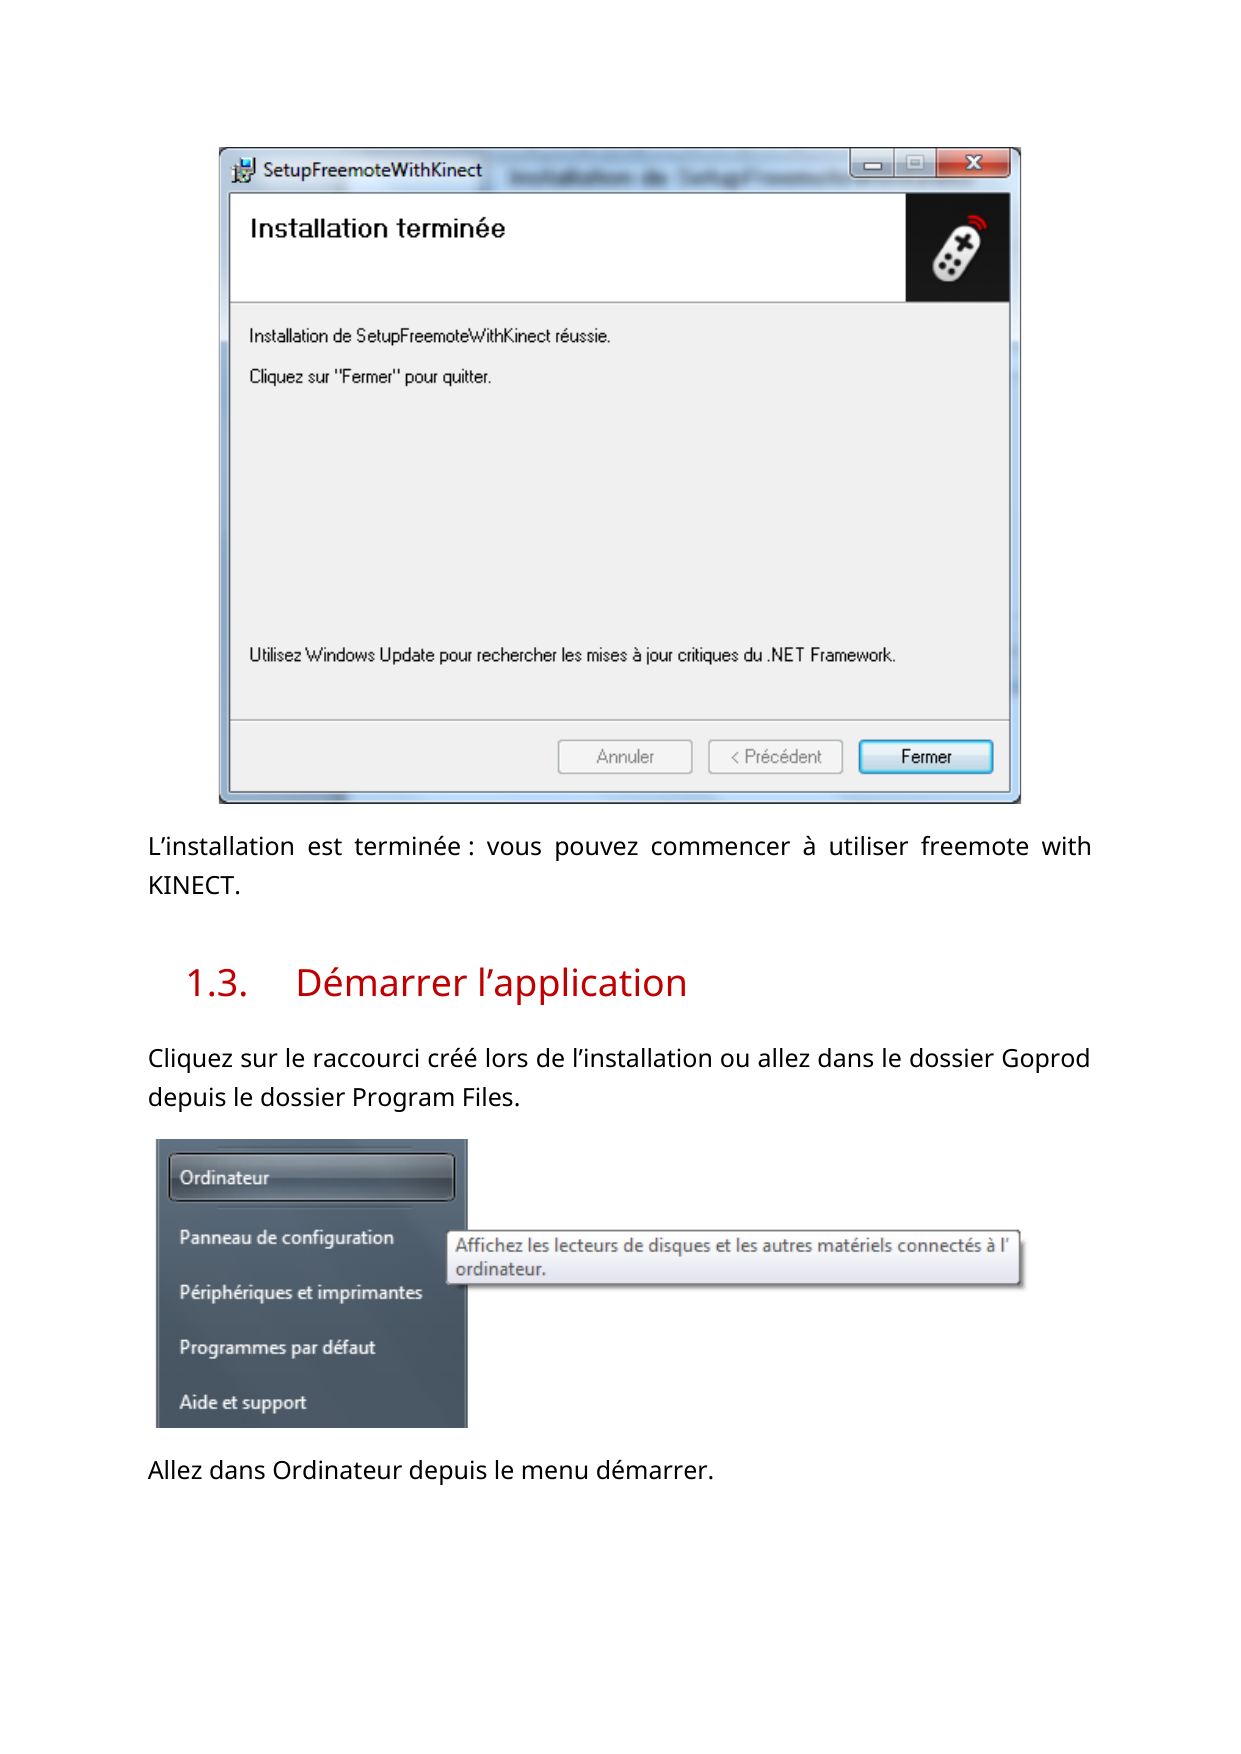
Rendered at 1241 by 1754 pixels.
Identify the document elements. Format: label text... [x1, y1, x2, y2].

picture [218, 147, 1022, 804]
text L’installation est terminée : vous pouvez commencer à utiliser freemote with KINECT. [148, 828, 1093, 902]
text Allez dans Ordinateur depuis le menu démarrer. [148, 1452, 1093, 1486]
subtitle Démarrer l’application [185, 957, 1093, 1008]
text Cliquez sur le raccourci créé lors de l’installation ou allez dans le dossier Goprod depuis le dossier Program Files. [148, 1040, 1093, 1114]
picture [147, 1139, 1038, 1428]
